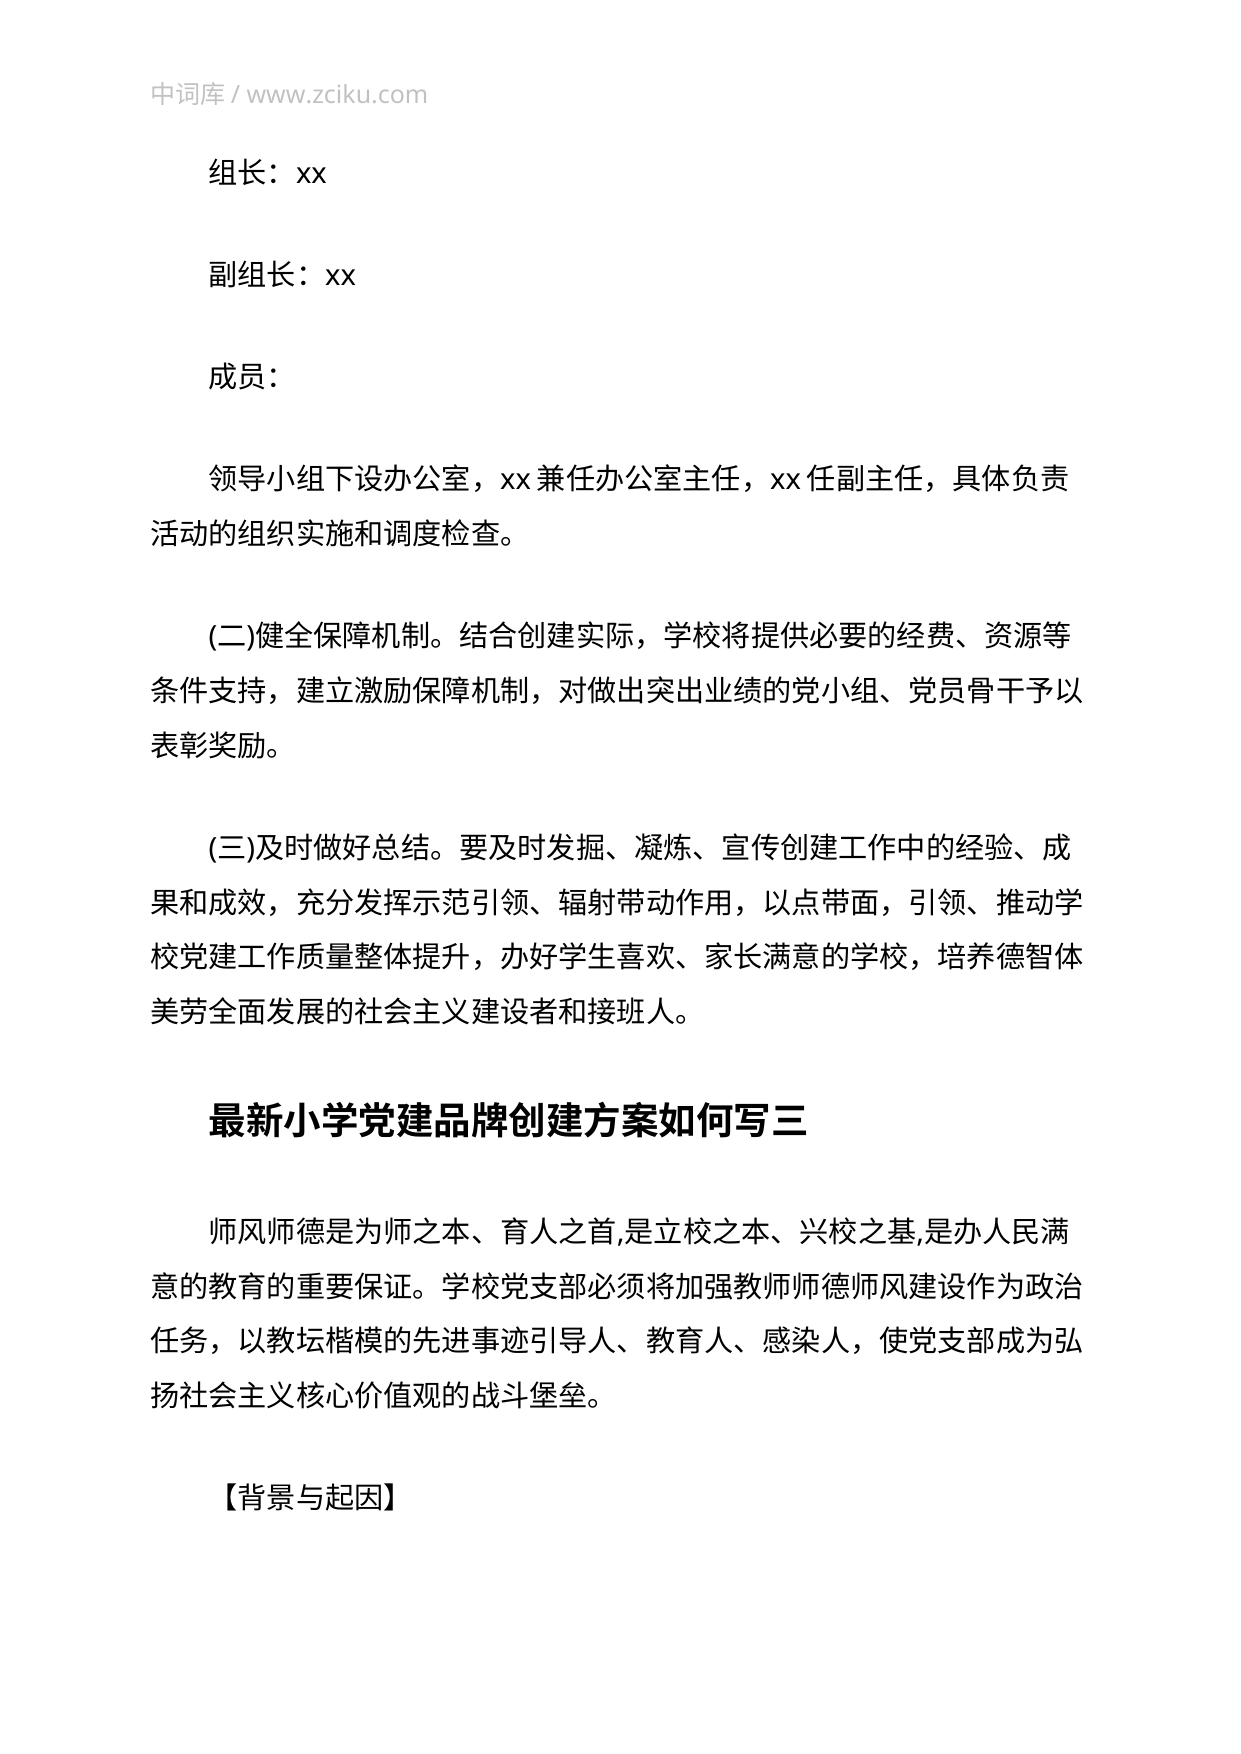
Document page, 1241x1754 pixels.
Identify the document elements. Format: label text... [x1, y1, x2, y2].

text 成员： [150, 354, 1090, 396]
text 【背景与起因】 [150, 1475, 1090, 1517]
text 最新小学党建品牌创建方案如何写三 [150, 1091, 1090, 1145]
text 领导小组下设办公室，xx兼任办公室主任，xx任副主任，具体负责活动的组织实施和调度检查。 [150, 456, 1090, 553]
text 副组长：xx [150, 252, 1090, 294]
text (三)及时做好总结。要及时发掘、凝炼、宣传创建工作中的经验、成果和成效，充分发挥示范引领、辐射带动作用，以点带面，引领、推动学校党建工作质量整体提升，办好学生喜欢、家长满意的学校，培养德智体美劳全面发展的社会主义建设者和接班人。 [150, 824, 1090, 1031]
text (二)健全保障机制。结合创建实际，学校将提供必要的经费、资源等条件支持，建立激励保障机制，对做出突出业绩的党小组、党员骨干予以表彰奖励。 [150, 612, 1090, 765]
text 组长：xx [150, 150, 1090, 192]
text 师风师德是为师之本、育人之首,是立校之本、兴校之基,是办人民满意的教育的重要保证。学校党支部必须将加强教师师德师风建设作为政治任务，以教坛楷模的先进事迹引导人、教育人、感染人，使党支部成为弘扬社会主义核心价值观的战斗堡垒。 [150, 1208, 1090, 1415]
